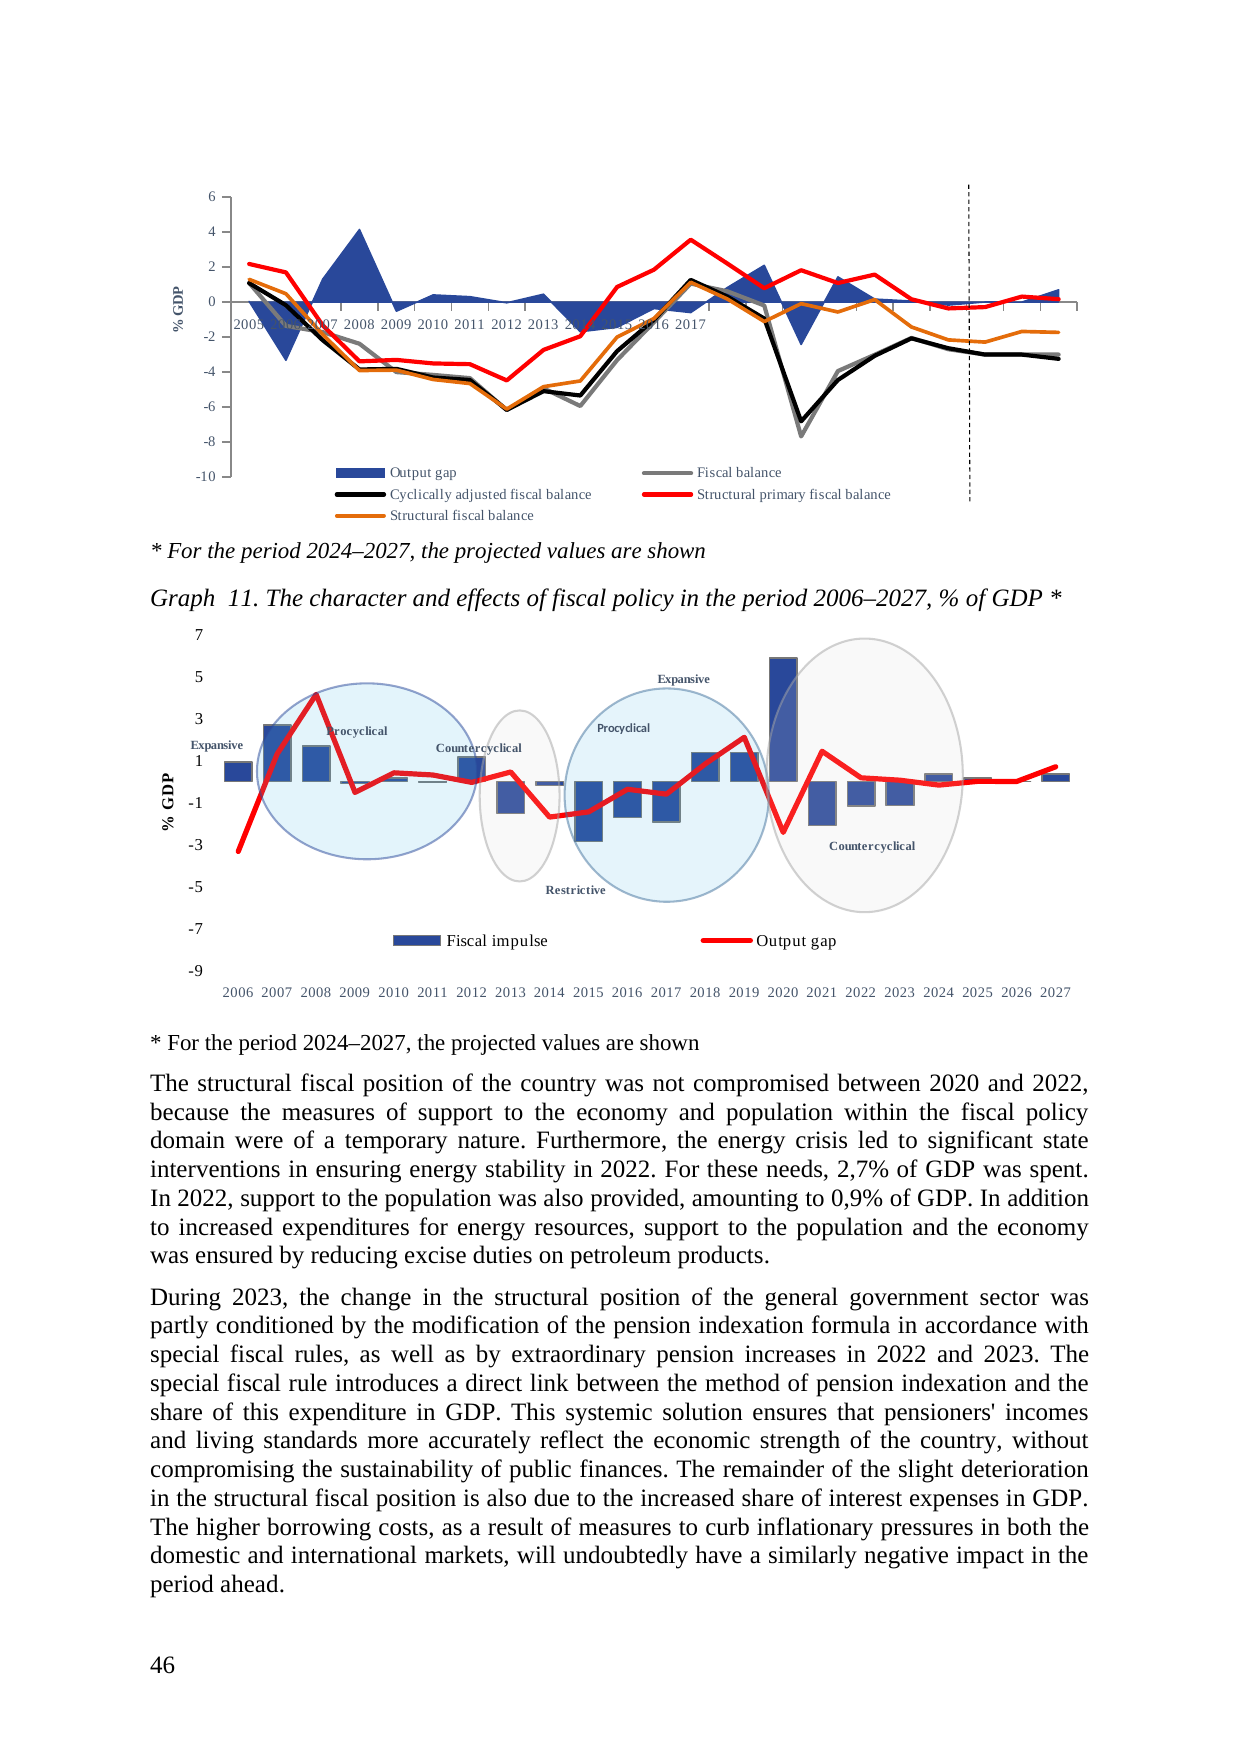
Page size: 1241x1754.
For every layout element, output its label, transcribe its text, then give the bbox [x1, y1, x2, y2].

text * For the period 2024–2027, the projected values are shown [150, 537, 1090, 564]
text Graph 11. The character and effects of fiscal policy in the period 2006–2027, % of GDP * [150, 583, 1090, 611]
text During 2023, the change in the structural position of the general government sector was partly conditioned by the modification of the pension indexation formula in accordance with special fiscal rules, as well as by extraordinary pension increases in 2022 and 2023. The special fiscal rule introduces a direct link between the method of pension indexation and the share of this expenditure in GDP. This systemic solution ensures that pensioners' incomes and living standards more accurately reflect the economic strength of the country, without compromising the sustainability of public finances. The remainder of the slight deterioration in the structural fiscal position is also due to the increased share of interest expenses in GDP. The higher borrowing costs, as a result of measures to curb inflationary pressures in both the domestic and international markets, will undoubtedly have a similarly negative impact in the period ahead. [150, 1282, 1090, 1598]
text * For the period 2024–2027, the projected values are shown [150, 1029, 1090, 1055]
text The structural fiscal position of the country was not compromised between 2020 and 2022, because the measures of support to the economy and population within the fiscal policy domain were of a temporary nature. Furthermore, the energy crisis led to significant state interventions in ensuring energy stability in 2022. For these needs, 2,7% of GDP was spent. In 2022, support to the population was also provided, amounting to 0,9% of GDP. In addition to increased expenditures for energy resources, support to the population and the economy was ensured by reducing excise duties on petroleum products. [150, 1068, 1090, 1269]
